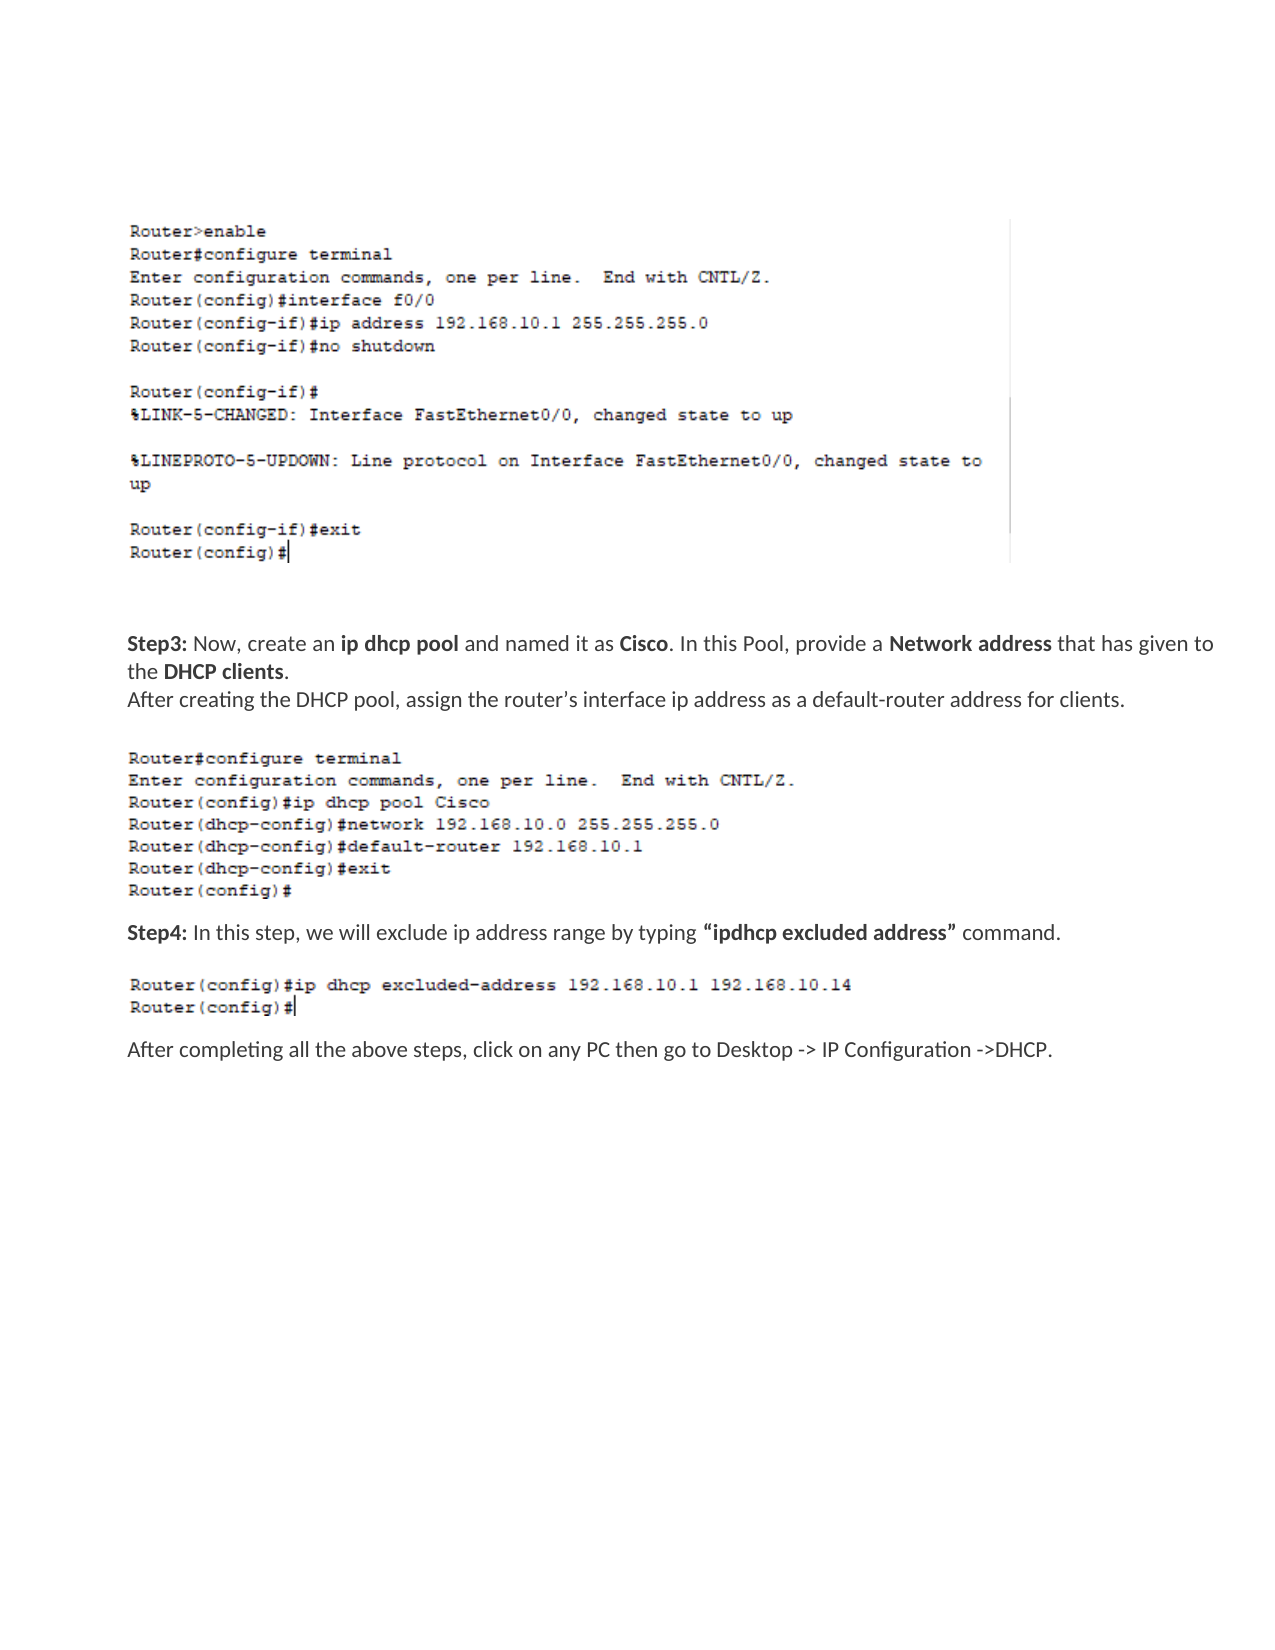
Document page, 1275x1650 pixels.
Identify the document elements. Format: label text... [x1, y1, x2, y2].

picture [127, 973, 904, 1016]
text Step3: Now, create an ip dhcp pool and named it as Cisco. In this Pool, provide a Network address that has given to the DHCP clients. [127, 629, 1214, 685]
text Step4: In this step, we will exclude ip address range by typing “ipdhcp excluded address” command. [127, 918, 1214, 946]
text After creating the DHCP pool, assign the router’s interface ip address as a default-router address for clients. [127, 685, 1214, 713]
picture [127, 745, 872, 899]
text After completing all the above steps, click on any PC then go to Desktop -> IP Configuration ->DHCP. [127, 1035, 1214, 1063]
picture [127, 219, 1011, 563]
